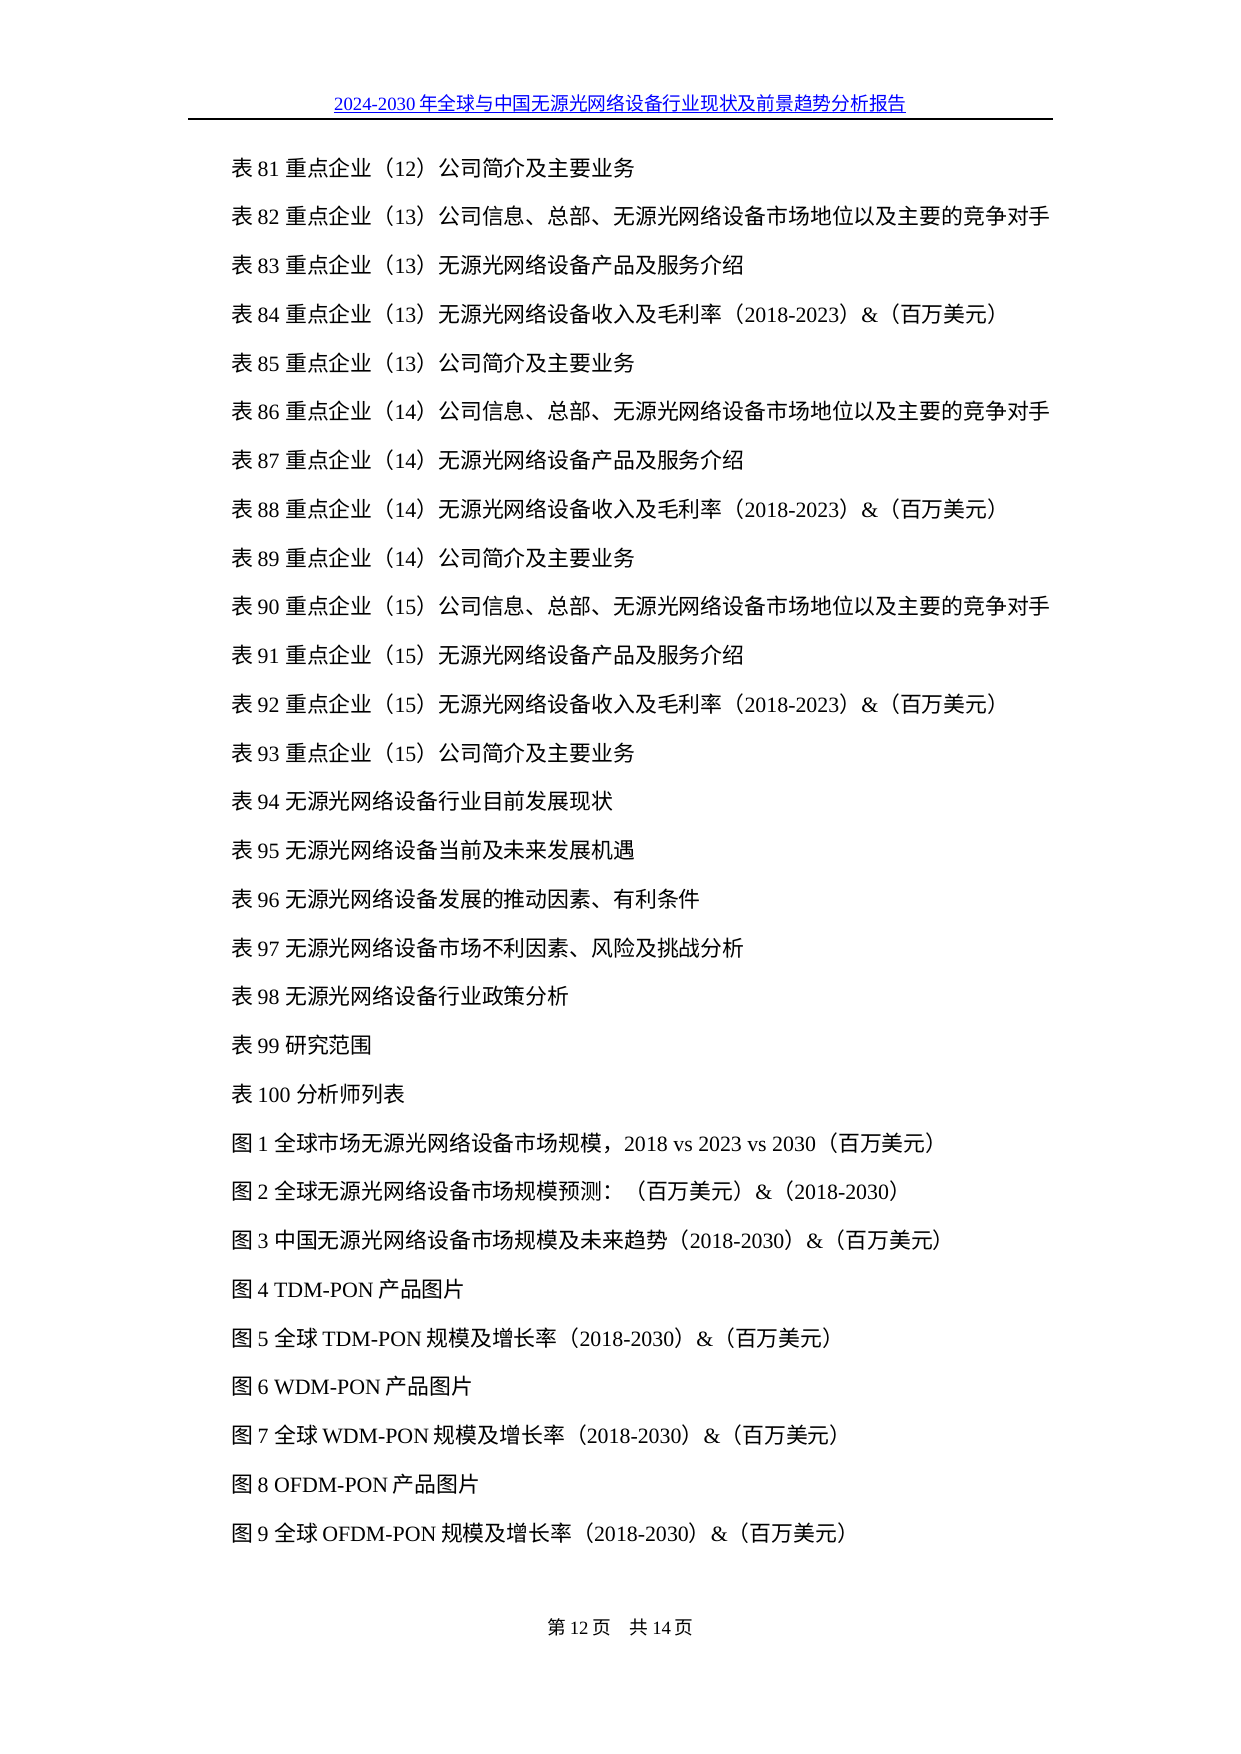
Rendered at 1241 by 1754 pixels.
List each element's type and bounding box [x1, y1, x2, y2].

text [187, 150, 1053, 1548]
